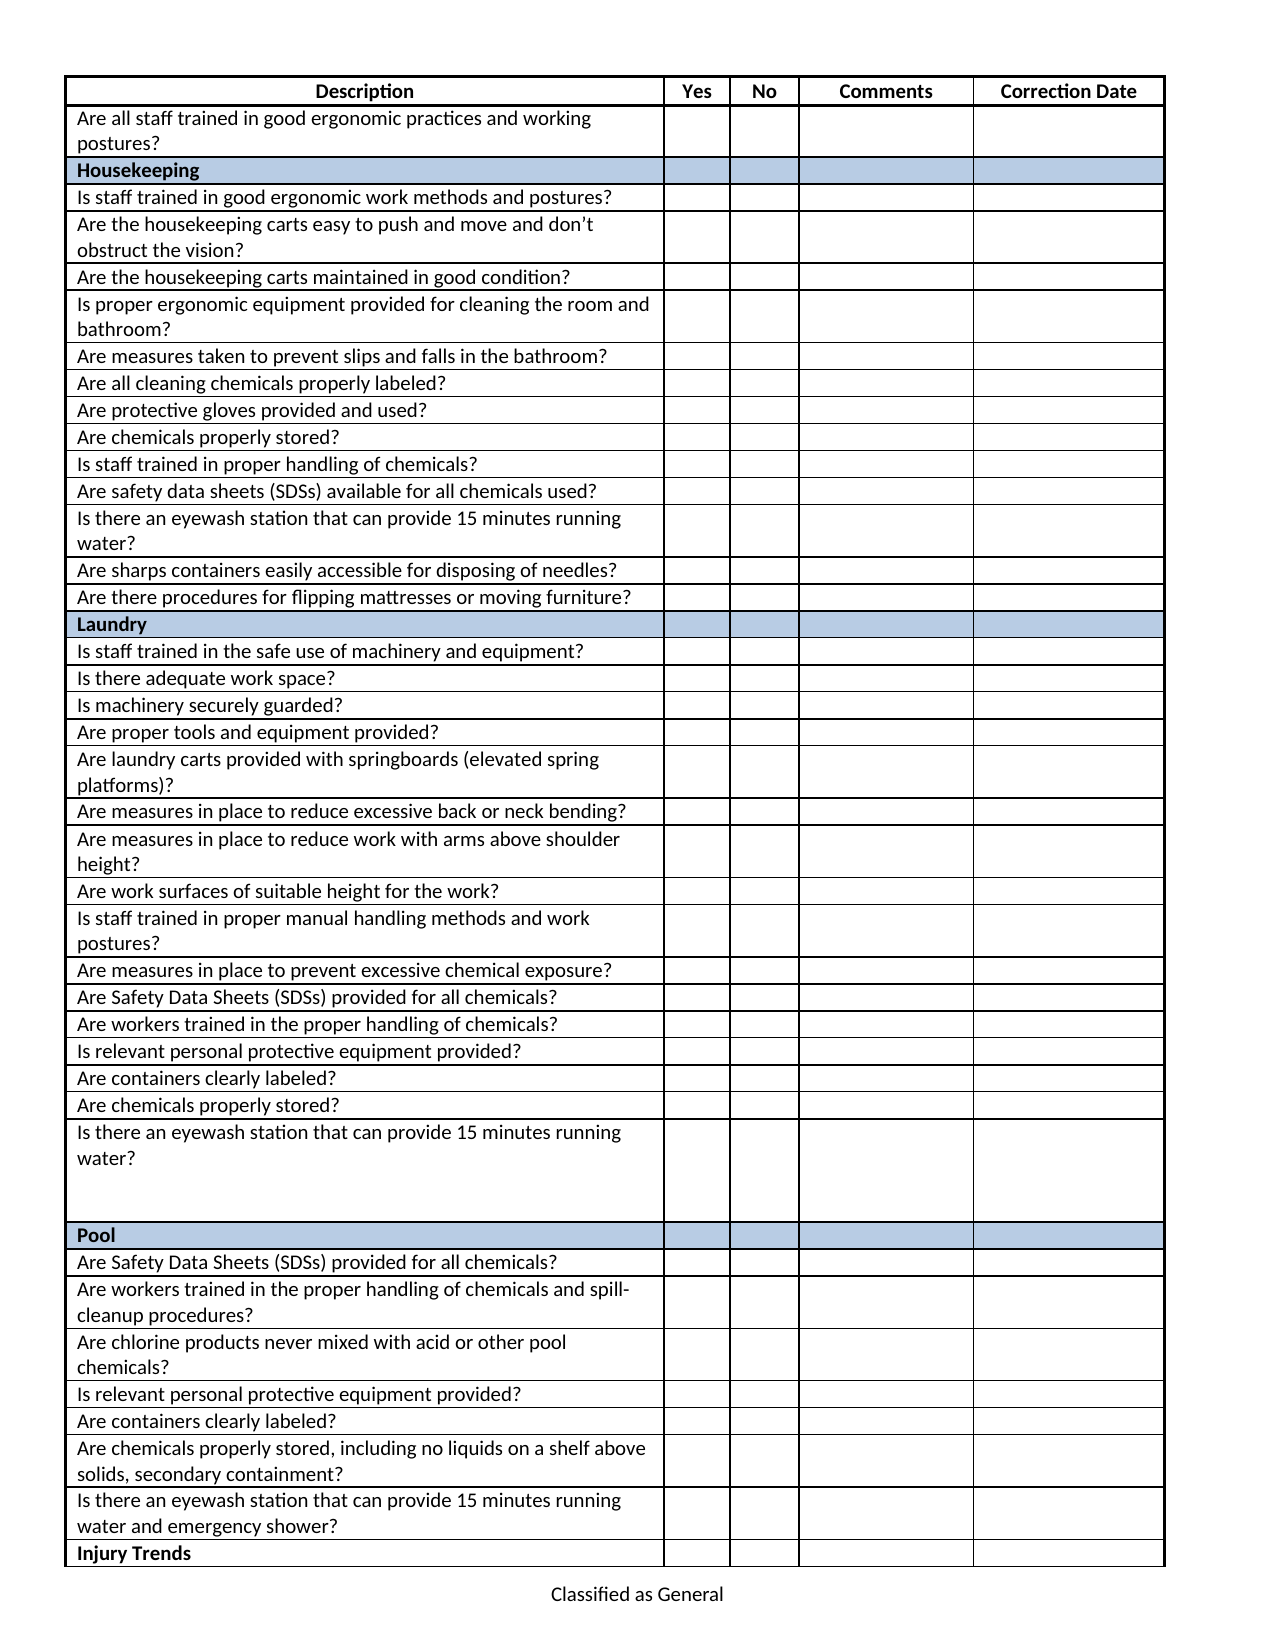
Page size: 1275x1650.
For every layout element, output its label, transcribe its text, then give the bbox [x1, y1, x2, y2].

table_cell [974, 585, 1163, 610]
table_cell [800, 1540, 973, 1566]
table_cell [731, 212, 798, 262]
table_cell [800, 291, 973, 342]
table_header No [731, 78, 798, 103]
table_cell [800, 692, 973, 718]
table_cell [731, 720, 798, 745]
table_cell [665, 1488, 729, 1538]
table_cell [974, 478, 1163, 503]
table_cell [665, 878, 729, 903]
table_cell [800, 1329, 973, 1380]
table_cell [974, 1038, 1163, 1064]
table_cell [731, 638, 798, 664]
table_header Comments [800, 78, 973, 103]
table_cell [800, 878, 973, 903]
table_cell Are all staff trained in good ergonomic practices and working postures? [67, 107, 663, 156]
table_cell Is there adequate work space? [67, 666, 663, 691]
table_cell [974, 746, 1163, 797]
table_cell [974, 1408, 1163, 1434]
table_cell [665, 638, 729, 664]
table_cell [731, 1038, 798, 1064]
table_cell [974, 985, 1163, 1010]
table_cell Are measures in place to reduce work with arms above shoulder height? [67, 826, 663, 877]
table_cell [731, 343, 798, 369]
table_cell Are workers trained in the proper handling of chemicals and spill-cleanup procedures? [67, 1277, 663, 1327]
table_cell Are sharps containers easily accessible for disposing of needles? [67, 558, 663, 583]
table_cell [665, 666, 729, 691]
table_cell [731, 185, 798, 210]
table_cell [731, 1540, 798, 1566]
table_cell Are work surfaces of suitable height for the work? [67, 878, 663, 903]
table_cell [731, 878, 798, 903]
table_cell [665, 720, 729, 745]
table_cell [665, 558, 729, 583]
table_cell [800, 958, 973, 983]
table_cell [665, 1223, 729, 1248]
table_cell [665, 1408, 729, 1434]
table_cell [800, 1408, 973, 1434]
table_cell Housekeeping [67, 158, 663, 183]
table_cell [665, 264, 729, 289]
table_cell [665, 343, 729, 369]
table_cell Is machinery securely guarded? [67, 692, 663, 718]
table_cell Are proper tools and equipment provided? [67, 720, 663, 745]
table_cell [800, 985, 973, 1010]
table_cell [731, 799, 798, 824]
table_cell [665, 746, 729, 797]
table_cell [665, 505, 729, 556]
table_cell Are measures in place to prevent excessive chemical exposure? [67, 958, 663, 983]
table_cell Are Safety Data Sheets (SDSs) provided for all chemicals? [67, 985, 663, 1010]
table_cell [731, 1223, 798, 1248]
table_cell [665, 1277, 729, 1327]
table_cell [974, 1250, 1163, 1275]
table_cell [800, 185, 973, 210]
table_cell [800, 826, 973, 877]
table_cell Is staff trained in good ergonomic work methods and postures? [67, 185, 663, 210]
table_cell Are all cleaning chemicals properly labeled? [67, 370, 663, 396]
table_cell [731, 370, 798, 396]
table_cell [974, 1540, 1163, 1566]
table_cell [800, 1381, 973, 1407]
table_cell [731, 291, 798, 342]
table_cell [665, 397, 729, 423]
table_cell [800, 1488, 973, 1538]
table_cell Pool [67, 1223, 663, 1248]
table_header Correction Date [974, 78, 1163, 103]
table_cell [731, 1488, 798, 1538]
table_cell Are chlorine products never mixed with acid or other pool chemicals? [67, 1329, 663, 1380]
table_cell [665, 1066, 729, 1091]
table_cell [800, 720, 973, 745]
table_cell [800, 799, 973, 824]
table_cell Is staff trained in proper manual handling methods and work postures? [67, 905, 663, 956]
table_cell Is relevant personal protective equipment provided? [67, 1381, 663, 1407]
table_cell [731, 692, 798, 718]
table_cell [974, 107, 1163, 156]
table_cell [665, 451, 729, 477]
table_cell [974, 612, 1163, 637]
table_cell [974, 212, 1163, 262]
table_cell [800, 264, 973, 289]
table_cell [731, 905, 798, 956]
table_cell [665, 826, 729, 877]
table_cell [731, 1092, 798, 1118]
table_cell [731, 1381, 798, 1407]
table_cell [800, 478, 973, 503]
table_cell [731, 1329, 798, 1380]
table_cell [665, 1012, 729, 1037]
table_cell [731, 1435, 798, 1486]
table_cell [974, 185, 1163, 210]
table_cell [665, 185, 729, 210]
table_cell [731, 1250, 798, 1275]
table_cell Are containers clearly labeled? [67, 1066, 663, 1091]
table_cell [731, 558, 798, 583]
table_cell [800, 107, 973, 156]
table_cell [974, 1012, 1163, 1037]
table_cell [665, 158, 729, 183]
table_cell [800, 1223, 973, 1248]
table_cell [800, 424, 973, 449]
table_cell [800, 638, 973, 664]
table_cell [731, 478, 798, 503]
table_cell [665, 1120, 729, 1221]
table_cell [731, 397, 798, 423]
table_cell [665, 291, 729, 342]
table_cell [974, 505, 1163, 556]
table_cell [974, 1381, 1163, 1407]
table_cell [800, 585, 973, 610]
table_cell [731, 666, 798, 691]
table_cell Injury Trends [67, 1540, 663, 1566]
table_cell [800, 612, 973, 637]
table_cell [665, 1381, 729, 1407]
table_cell [800, 1038, 973, 1064]
table_cell [665, 478, 729, 503]
table_cell [731, 1012, 798, 1037]
table_cell Are chemicals properly stored? [67, 1092, 663, 1118]
table_cell [974, 451, 1163, 477]
table_cell [800, 212, 973, 262]
table_cell Is relevant personal protective equipment provided? [67, 1038, 663, 1064]
table_cell Are the housekeeping carts maintained in good condition? [67, 264, 663, 289]
table_cell [665, 1038, 729, 1064]
table_cell [731, 505, 798, 556]
table_cell [665, 1329, 729, 1380]
table_cell [731, 1408, 798, 1434]
table_cell [800, 451, 973, 477]
table_cell [665, 905, 729, 956]
table_cell [800, 746, 973, 797]
table_cell [665, 107, 729, 156]
table_cell [731, 107, 798, 156]
table_cell Are Safety Data Sheets (SDSs) provided for all chemicals? [67, 1250, 663, 1275]
table_cell [800, 158, 973, 183]
table_cell [974, 424, 1163, 449]
table_cell Are protective gloves provided and used? [67, 397, 663, 423]
table_cell [665, 985, 729, 1010]
table_cell [731, 1120, 798, 1221]
table_cell [731, 451, 798, 477]
table_cell [974, 692, 1163, 718]
table_cell [974, 799, 1163, 824]
table_cell [731, 958, 798, 983]
table_cell [665, 799, 729, 824]
table_cell [974, 1092, 1163, 1118]
table_cell [731, 585, 798, 610]
table_cell [731, 985, 798, 1010]
table_cell [974, 666, 1163, 691]
table_cell [731, 424, 798, 449]
table_cell Are chemicals properly stored, including no liquids on a shelf above solids, secondary containment? [67, 1435, 663, 1486]
table_cell [974, 826, 1163, 877]
table_header Description [67, 78, 663, 103]
table_cell [974, 638, 1163, 664]
table_cell Are containers clearly labeled? [67, 1408, 663, 1434]
table_cell [974, 1488, 1163, 1538]
table_cell [974, 1277, 1163, 1327]
table_cell [974, 1066, 1163, 1091]
table_cell [974, 343, 1163, 369]
table_cell [665, 958, 729, 983]
table_cell [800, 1250, 973, 1275]
table_cell [974, 720, 1163, 745]
table_cell [731, 612, 798, 637]
table_cell [665, 1540, 729, 1566]
table_cell [974, 158, 1163, 183]
table_cell [974, 1329, 1163, 1380]
table_cell [800, 343, 973, 369]
table_cell [800, 1120, 973, 1221]
table_cell [800, 370, 973, 396]
table_cell [974, 1120, 1163, 1221]
table_cell Are measures in place to reduce excessive back or neck bending? [67, 799, 663, 824]
table_cell [974, 878, 1163, 903]
table_cell [974, 291, 1163, 342]
table_cell [731, 1066, 798, 1091]
table_cell Are workers trained in the proper handling of chemicals? [67, 1012, 663, 1037]
table_cell [800, 666, 973, 691]
table_cell [974, 370, 1163, 396]
table_cell [665, 1092, 729, 1118]
table_cell [800, 1012, 973, 1037]
table_cell Are the housekeeping carts easy to push and move and don’t obstruct the vision? [67, 212, 663, 262]
table_header Yes [665, 78, 729, 103]
table_cell Is there an eyewash station that can provide 15 minutes running water? [67, 1120, 663, 1221]
table_cell Laundry [67, 612, 663, 637]
table_cell [800, 905, 973, 956]
table_cell [665, 212, 729, 262]
table_cell Is proper ergonomic equipment provided for cleaning the room and bathroom? [67, 291, 663, 342]
table_cell Is staff trained in proper handling of chemicals? [67, 451, 663, 477]
table_cell [800, 397, 973, 423]
table_cell [974, 1223, 1163, 1248]
table_cell Is there an eyewash station that can provide 15 minutes running water? [67, 505, 663, 556]
table_cell [974, 397, 1163, 423]
table_cell [665, 1250, 729, 1275]
table_cell [974, 558, 1163, 583]
table_cell [731, 826, 798, 877]
table_cell [800, 505, 973, 556]
table_cell Are there procedures for flipping mattresses or moving furniture? [67, 585, 663, 610]
table_cell [731, 1277, 798, 1327]
table_cell [800, 558, 973, 583]
table_cell Are chemicals properly stored? [67, 424, 663, 449]
table_cell Is staff trained in the safe use of machinery and equipment? [67, 638, 663, 664]
table_cell [665, 1435, 729, 1486]
table_cell Are safety data sheets (SDSs) available for all chemicals used? [67, 478, 663, 503]
table_cell [731, 746, 798, 797]
table_cell [974, 958, 1163, 983]
table_cell [665, 612, 729, 637]
table_cell [800, 1066, 973, 1091]
table_cell [665, 585, 729, 610]
table_cell [731, 158, 798, 183]
table_cell [974, 905, 1163, 956]
table_cell Are laundry carts provided with springboards (elevated spring platforms)? [67, 746, 663, 797]
table_cell Are measures taken to prevent slips and falls in the bathroom? [67, 343, 663, 369]
table_cell [800, 1435, 973, 1486]
table_cell [974, 1435, 1163, 1486]
table_cell [731, 264, 798, 289]
table_cell [800, 1092, 973, 1118]
table_cell [800, 1277, 973, 1327]
table_cell [665, 424, 729, 449]
table_cell Is there an eyewash station that can provide 15 minutes running water and emergency shower? [67, 1488, 663, 1538]
table_cell [665, 370, 729, 396]
table_cell [974, 264, 1163, 289]
table_cell [665, 692, 729, 718]
